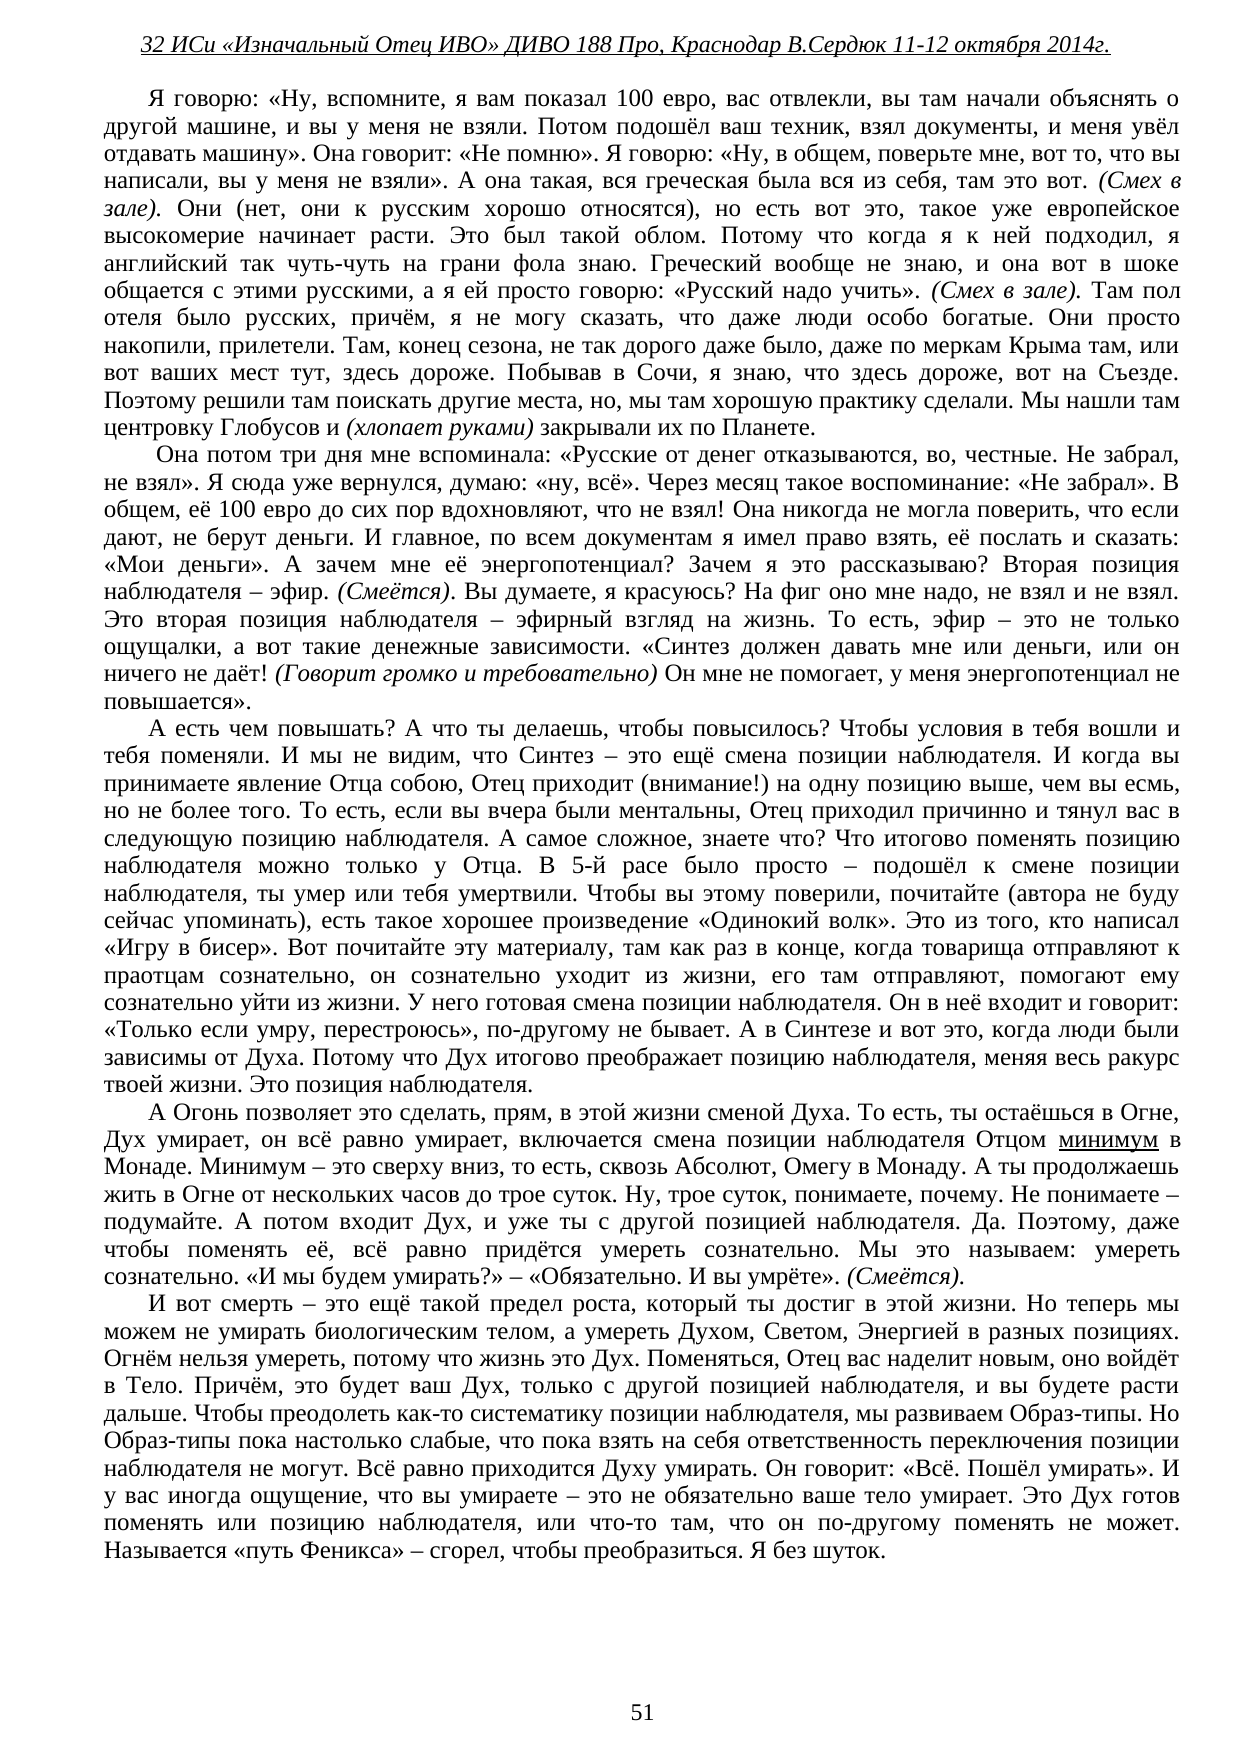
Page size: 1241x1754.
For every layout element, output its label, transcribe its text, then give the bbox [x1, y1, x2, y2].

text Она потом три дня мне вспоминала: «Русские от денег отказываются, во, честные. Не забрал, не взял». Я сюда уже вернулся, думаю: «ну, всё». Через месяц такое воспоминание: «Не забрал». В общем, её 100 евро до сих пор вдохновляют, что не взял! Она никогда не могла поверить, что если дают, не берут деньги. И главное, по всем документам я имел право взять, её послать и сказать: «Мои деньги». А зачем мне её энергопотенциал? Зачем я это рассказываю? Вторая позиция наблюдателя – эфир. (Смеётся). Вы думаете, я красуюсь? На фиг оно мне надо, не взял и не взял. Это вторая позиция наблюдателя – эфирный взгляд на жизнь. То есть, эфир – это не только ощущалки, а вот такие денежные зависимости. «Синтез должен давать мне или деньги, или он ничего не даёт! (Говорит громко и требовательно) Он мне не помогает, у меня энергопотенциал не повышается». [103, 441, 1181, 715]
text И вот смерть – это ещё такой предел роста, который ты достиг в этой жизни. Но теперь мы можем не умирать биологическим телом, а умереть Духом, Светом, Энергией в разных позициях. Огнём нельзя умереть, потому что жизнь это Дух. Поменяться, Отец вас наделит новым, оно войдёт в Тело. Причём, это будет ваш Дух, только с другой позицией наблюдателя, и вы будете расти дальше. Чтобы преодолеть как-то систематику позиции наблюдателя, мы развиваем Образ-типы. Но Образ-типы пока настолько слабые, что пока взять на себя ответственность переключения позиции наблюдателя не могут. Всё равно приходится Духу умирать. Он говорит: «Всё. Пошёл умирать». И у вас иногда ощущение, что вы умираете – это не обязательно ваше тело умирает. Это Дух готов поменять или позицию наблюдателя, или что-то там, что он по-другому поменять не может. Называется «путь Феникса» – сгорел, чтобы преобразиться. Я без шуток. [103, 1290, 1181, 1564]
text Я говорю: «Ну, вспомните, я вам показал 100 евро, вас отвлекли, вы там начали объяснять о другой машине, и вы у меня не взяли. Потом подошёл ваш техник, взял документы, и меня увёл отдавать машину». Она говорит: «Не помню». Я говорю: «Ну, в общем, поверьте мне, вот то, что вы написали, вы у меня не взяли». А она такая, вся греческая была вся из себя, там это вот. (Смех в зале). Они (нет, они к русским хорошо относятся), но есть вот это, такое уже европейское высокомерие начинает расти. Это был такой облом. Потому что когда я к ней подходил, я английский так чуть-чуть на грани фола знаю. Греческий вообще не знаю, и она вот в шоке общается с этими русскими, а я ей просто говорю: «Русский надо учить». (Смех в зале). Там пол отеля было русских, причём, я не могу сказать, что даже люди особо богатые. Они просто накопили, прилетели. Там, конец сезона, не так дорого даже было, даже по меркам Крыма там, или вот ваших мест тут, здесь дороже. Побывав в Сочи, я знаю, что здесь дороже, вот на Съезде. Поэтому решили там поискать другие места, но, мы там хорошую практику сделали. Мы нашли там центровку Глобусов и (хлопает руками) закрывали их по Планете. [103, 85, 1181, 441]
text А есть чем повышать? А что ты делаешь, чтобы повысилось? Чтобы условия в тебя вошли и тебя поменяли. И мы не видим, что Синтез – это ещё смена позиции наблюдателя. И когда вы принимаете явление Отца собою, Отец приходит (внимание!) на одну позицию выше, чем вы есмь, но не более того. То есть, если вы вчера были ментальны, Отец приходил причинно и тянул вас в следующую позицию наблюдателя. А самое сложное, знаете что? Что итогово поменять позицию наблюдателя можно только у Отца. В 5-й расе было просто – подошёл к смене позиции наблюдателя, ты умер или тебя умертвили. Чтобы вы этому поверили, почитайте (автора не буду сейчас упоминать), есть такое хорошее произведение «Одинокий волк». Это из того, кто написал «Игру в бисер». Вот почитайте эту материалу, там как раз в конце, когда товарища отправляют к праотцам сознательно, он сознательно уходит из жизни, его там отправляют, помогают ему сознательно уйти из жизни. У него готовая смена позиции наблюдателя. Он в неё входит и говорит: «Только если умру, перестроюсь», по-другому не бывает. А в Синтезе и вот это, когда люди были зависимы от Духа. Потому что Дух итогово преображает позицию наблюдателя, меняя весь ракурс твоей жизни. Это позиция наблюдателя. [103, 715, 1181, 1098]
text А Огонь позволяет это сделать, прям, в этой жизни сменой Духа. То есть, ты остаёшься в Огне, Дух умирает, он всё равно умирает, включается смена позиции наблюдателя Отцом минимум в Монаде. Минимум – это сверху вниз, то есть, сквозь Абсолют, Омегу в Монаду. А ты продолжаешь жить в Огне от нескольких часов до трое суток. Ну, трое суток, понимаете, почему. Не понимаете – подумайте. А потом входит Дух, и уже ты с другой позицией наблюдателя. Да. Поэтому, даже чтобы поменять её, всё равно придётся умереть сознательно. Мы это называем: умереть сознательно. «И мы будем умирать?» – «Обязательно. И вы умрёте». (Смеётся). [103, 1098, 1181, 1290]
